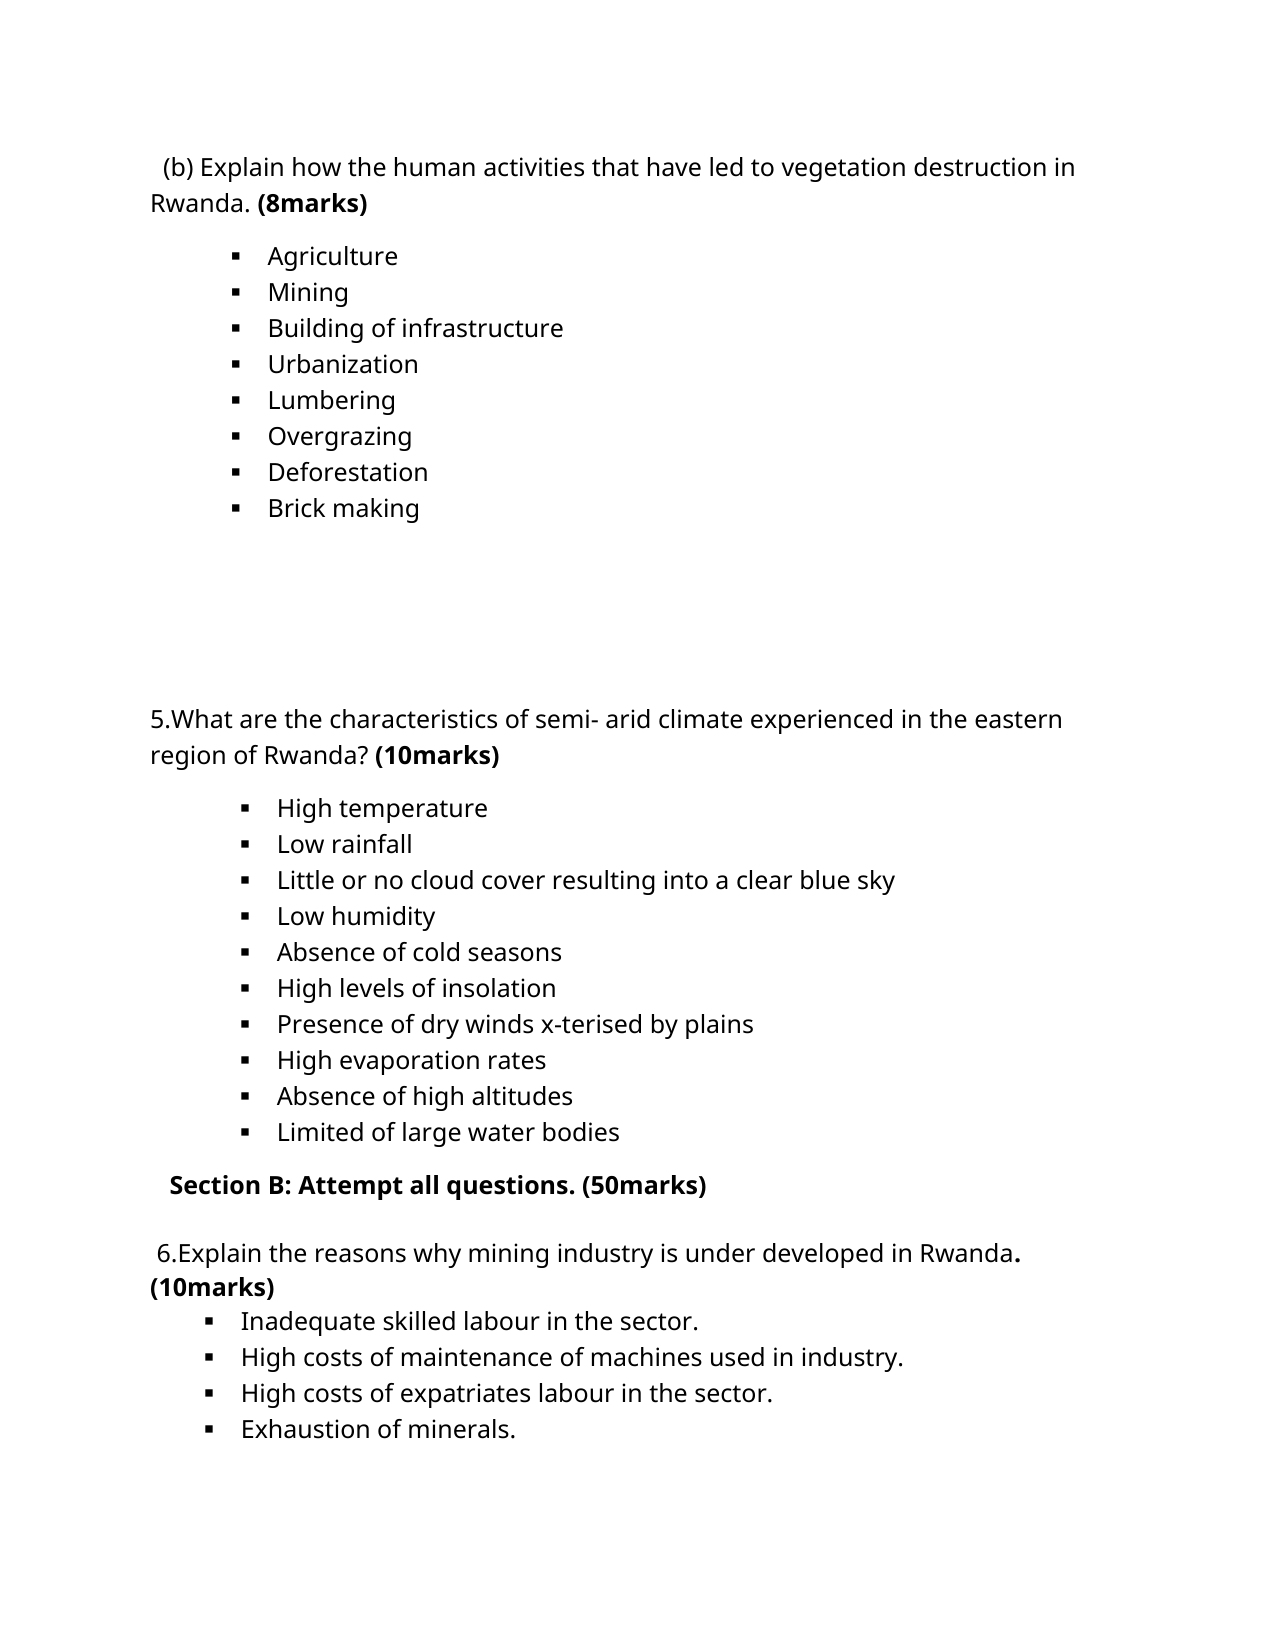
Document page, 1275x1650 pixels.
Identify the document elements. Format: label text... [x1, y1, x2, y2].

text Section B: Attempt all questions. (50marks) [150, 1168, 1125, 1202]
list Lumbering [230, 383, 1125, 417]
list Mining [230, 275, 1125, 309]
list High temperature [239, 791, 1125, 825]
list Inadequate skilled labour in the sector. [203, 1304, 1125, 1338]
list Agriculture [230, 239, 1125, 273]
list Low rainfall [239, 827, 1125, 861]
list Absence of cold seasons [239, 935, 1125, 969]
list High costs of maintenance of machines used in industry. [203, 1340, 1125, 1374]
list Deforestation [230, 455, 1125, 489]
text 5.What are the characteristics of semi- arid climate experienced in the eastern region of Rwanda? (10marks) [150, 702, 1125, 772]
list Little or no cloud cover resulting into a clear blue sky [239, 863, 1125, 897]
list Urbanization [230, 347, 1125, 381]
list Overgrazing [230, 419, 1125, 453]
list High levels of insolation [239, 971, 1125, 1005]
list Low humidity [239, 899, 1125, 933]
list Brick making [230, 491, 1125, 525]
list Presence of dry winds x-terised by plains [239, 1007, 1125, 1041]
list High costs of expatriates labour in the sector. [203, 1376, 1125, 1410]
text 6.Explain the reasons why mining industry is under developed in Rwanda. (10marks) [150, 1236, 1125, 1304]
list Exhaustion of minerals. [203, 1412, 1125, 1446]
list Absence of high altitudes [239, 1079, 1125, 1113]
list High evaporation rates [239, 1043, 1125, 1077]
list Limited of large water bodies [239, 1115, 1125, 1149]
list Building of infrastructure [230, 311, 1125, 345]
text (b) Explain how the human activities that have led to vegetation destruction in Rwanda. (8marks) [150, 150, 1125, 220]
